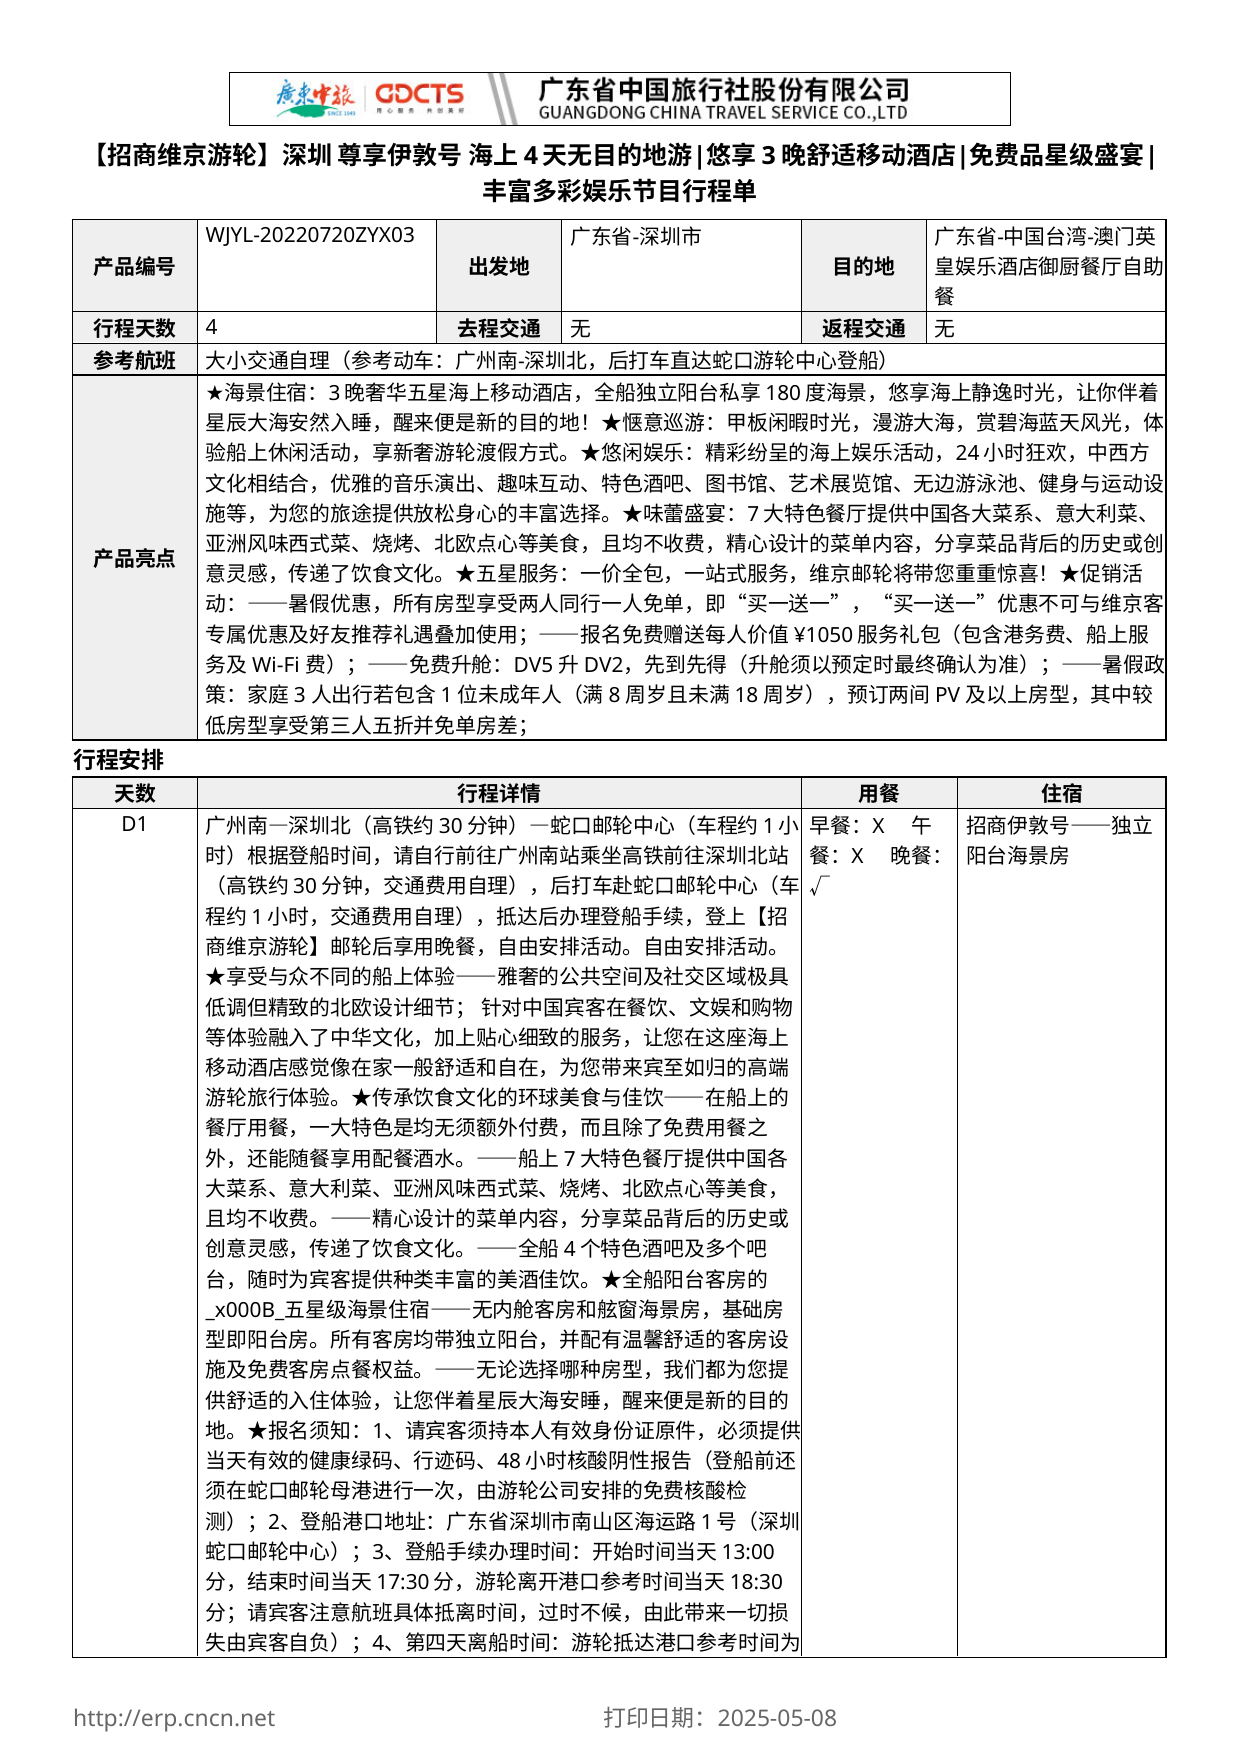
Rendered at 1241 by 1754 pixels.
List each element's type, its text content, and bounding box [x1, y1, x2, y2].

text 行程安排 [73, 742, 1167, 775]
table_header 住宿 [958, 778, 1165, 808]
table_cell 无 [927, 312, 1165, 342]
table_cell 早餐：X 午餐：X 晚餐：√ [802, 809, 957, 1656]
table_header 产品编号 [73, 220, 197, 311]
table_header WJYL-20220720ZYX03 [198, 220, 436, 311]
table_cell D1 [73, 809, 197, 1656]
table_cell 去程交通 [437, 312, 561, 342]
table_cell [198, 809, 801, 1656]
table_cell 无 [562, 312, 801, 342]
table_cell 产品亮点 [73, 376, 197, 739]
table_cell 4 [198, 312, 436, 342]
table_header 目的地 [802, 220, 926, 311]
table_header 用餐 [802, 778, 957, 808]
table_cell 行程天数 [73, 312, 197, 342]
table_header 行程详情 [198, 778, 801, 808]
table_cell 参考航班 [73, 344, 197, 374]
table_header 广东省-中国台湾-澳门英皇娱乐酒店御厨餐厅自助餐 [927, 220, 1165, 311]
picture [230, 73, 1010, 125]
table_cell 返程交通 [802, 312, 926, 342]
table_header 广东省-深圳市 [562, 220, 801, 311]
table_cell 招商伊敦号——独立阳台海景房 [958, 809, 1165, 1656]
table_header 天数 [73, 778, 197, 808]
table_cell 大小交通自理（参考动车：广州南-深圳北，后打车直达蛇口游轮中心登船） [198, 344, 1165, 374]
text 【招商维京游轮】深圳 尊享伊敦号 海上4天无目的地游|悠享3晚舒适移动酒店|免费品星级盛宴|丰富多彩娱乐节目行程单 [73, 136, 1167, 208]
table_header 出发地 [437, 220, 561, 311]
table_cell ★海景住宿：3晚奢华五星海上移动酒店，全船独立阳台私享180度海景，悠享海上静逸时光，让你伴着星辰大海安然入睡，醒来便是新的目的地！ [198, 376, 1165, 739]
